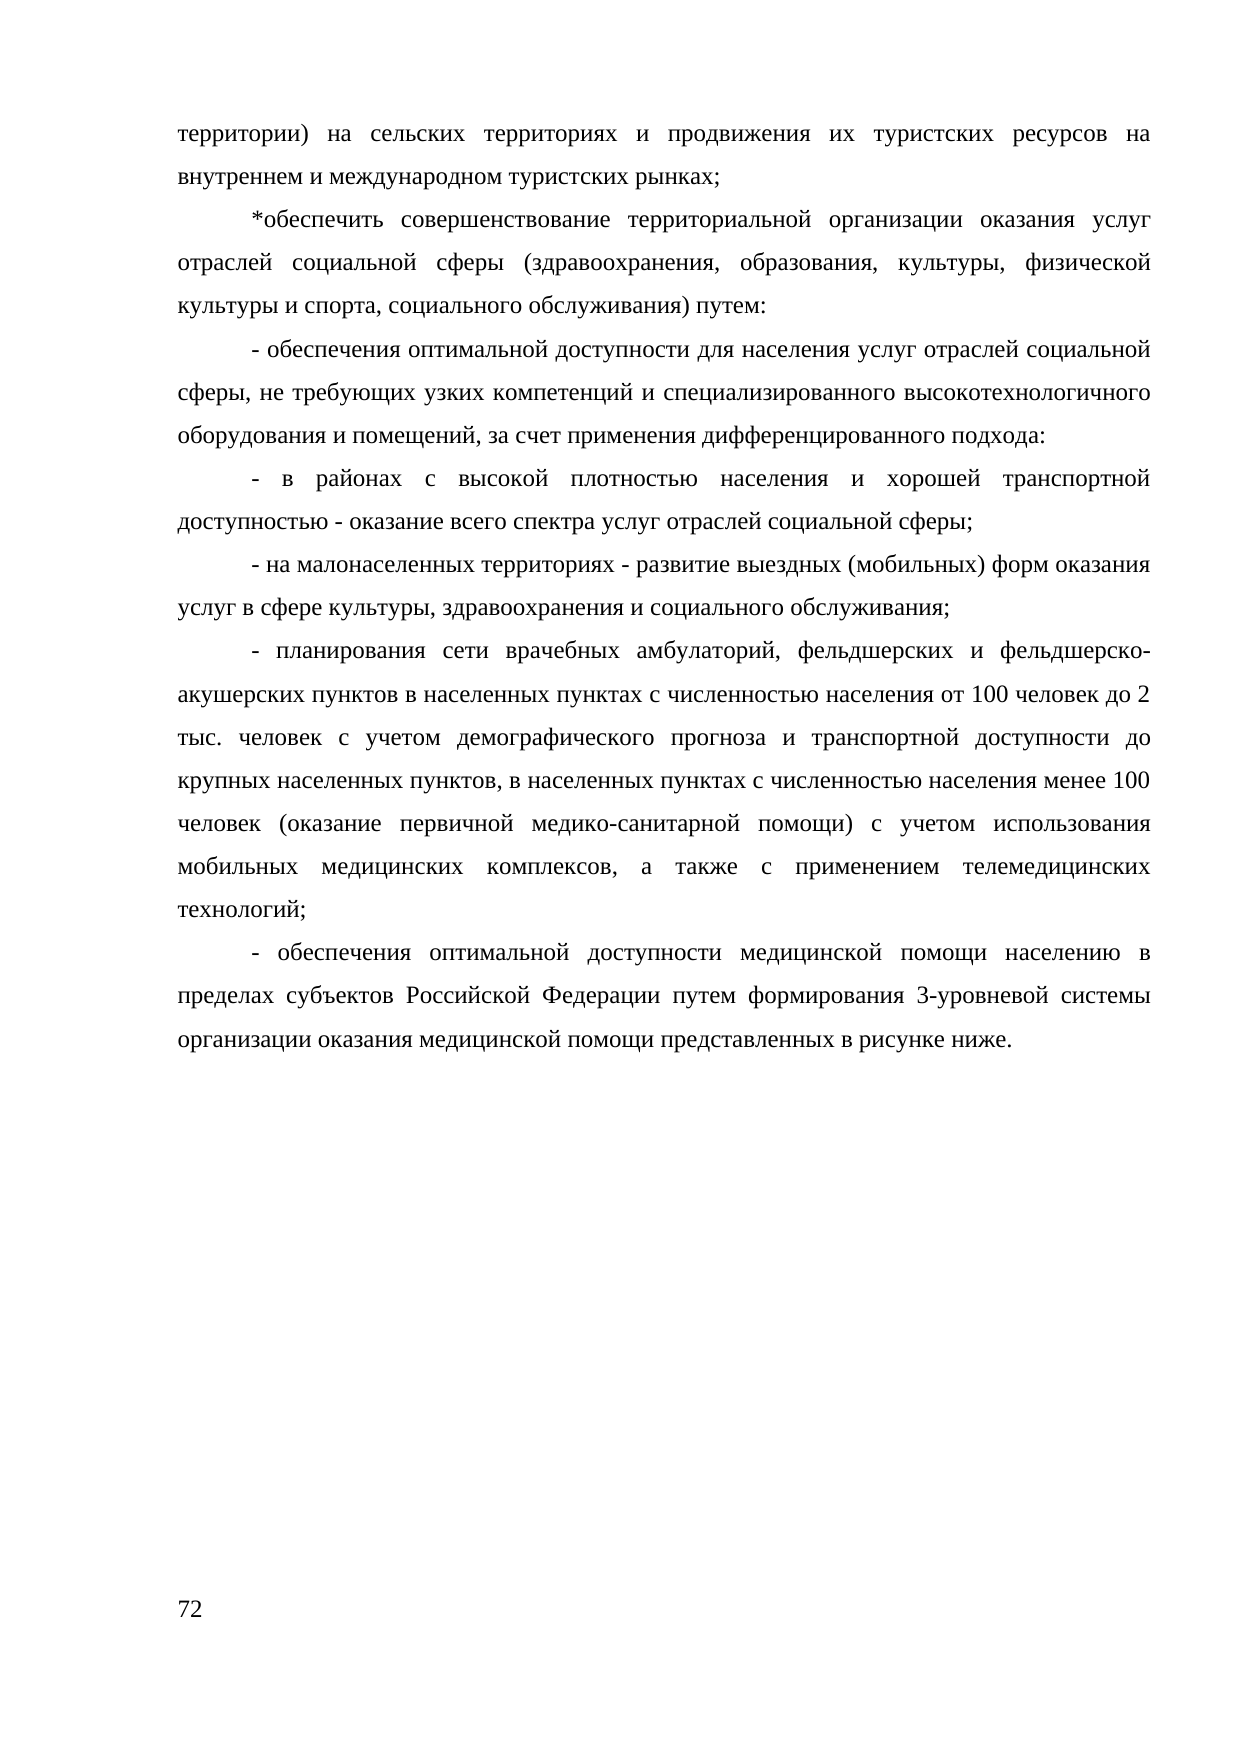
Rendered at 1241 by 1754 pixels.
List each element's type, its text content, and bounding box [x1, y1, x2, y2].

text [177, 118, 1152, 190]
text - обеспечения оптимальной доступности медицинской помощи населению в пределах субъектов Российской Федерации путем формирования 3-уровневой системы организации оказания медицинской помощи представленных в рисунке ниже. [177, 937, 1152, 1052]
text - планирования сети врачебных амбулаторий, фельдшерских и фельдшерско-акушерских пунктов в населенных пунктах с численностью населения от 100 человек до 2 тыс. человек с учетом демографического прогноза и транспортной доступности до крупных населенных пунктов, в населенных пунктах с численностью населения менее 100 человек (оказание первичной медико-санитарной помощи) с учетом использования мобильных медицинских комплексов, а также с применением телемедицинских технологий; [177, 636, 1152, 923]
text - обеспечения оптимальной доступности для населения услуг отраслей социальной сферы, не требующих узких компетенций и специализированного высокотехнологичного оборудования и помещений, за счет применения дифференцированного подхода: [177, 334, 1152, 449]
text - в районах с высокой плотностью населения и хорошей транспортной доступностью - оказание всего спектра услуг отраслей социальной сферы; [177, 463, 1152, 535]
text *обеспечить совершенствование территориальной организации оказания услуг отраслей социальной сферы (здравоохранения, образования, культуры, физической культуры и спорта, социального обслуживания) путем: [177, 204, 1152, 319]
text - на малонаселенных территориях - развитие выездных (мобильных) форм оказания услуг в сфере культуры, здравоохранения и социального обслуживания; [177, 549, 1152, 621]
